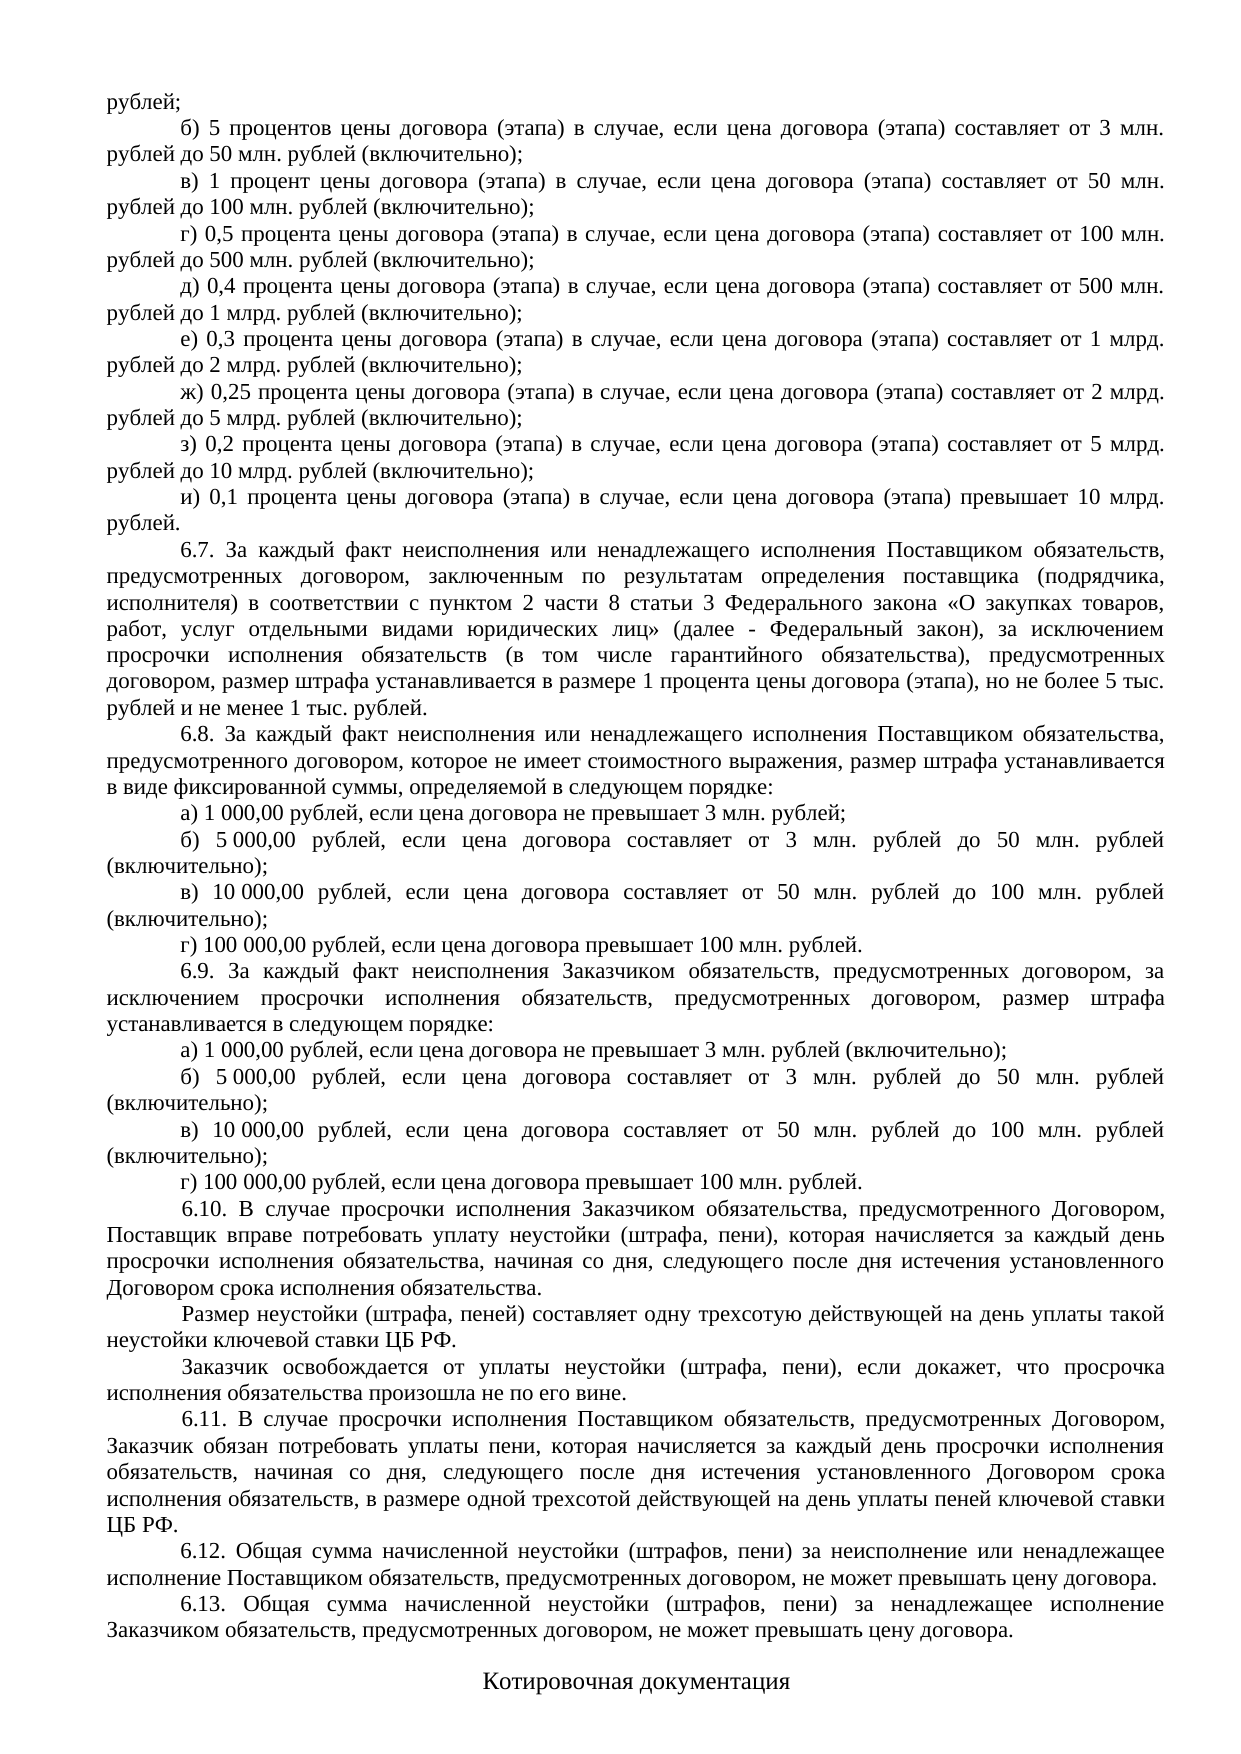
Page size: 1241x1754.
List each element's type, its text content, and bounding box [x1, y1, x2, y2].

text з) 0,2 процента цены договора (этапа) в случае, если цена договора (этапа) составляет от 5 млрд. рублей до 10 млрд. рублей (включительно); [106, 430, 1166, 483]
text Заказчик освобождается от уплаты неустойки (штрафа, пени), если докажет, что просрочка исполнения обязательства произошла не по его вине. [106, 1353, 1166, 1406]
text в) 10 000,00 рублей, если цена договора составляет от 50 млн. рублей до 100 млн. рублей (включительно); [106, 878, 1166, 931]
text г) 0,5 процента цены договора (этапа) в случае, если цена договора (этапа) составляет от 100 млн. рублей до 500 млн. рублей (включительно); [106, 219, 1166, 272]
text б) 5 000,00 рублей, если цена договора составляет от 3 млн. рублей до 50 млн. рублей (включительно); [106, 1063, 1166, 1116]
text 6.13. Общая сумма начисленной неустойки (штрафов, пени) за ненадлежащее исполнение Заказчиком обязательств, предусмотренных договором, не может превышать цену договора. [106, 1590, 1166, 1643]
text а) 1 000,00 рублей, если цена договора не превышает 3 млн. рублей; [106, 799, 1166, 826]
text 6.12. Общая сумма начисленной неустойки (штрафов, пени) за неисполнение или ненадлежащее исполнение Поставщиком обязательств, предусмотренных договором, не может превышать цену договора. [106, 1537, 1166, 1590]
text б) 5 000,00 рублей, если цена договора составляет от 3 млн. рублей до 50 млн. рублей (включительно); [106, 826, 1166, 878]
text 6.11. В случае просрочки исполнения Поставщиком обязательств, предусмотренных Договором, Заказчик обязан потребовать уплаты пени, которая начисляется за каждый день просрочки исполнения обязательств, начиная со дня, следующего после дня истечения установленного Договором срока исполнения обязательств, в размере одной трехсотой действующей на день уплаты пеней ключевой ставки ЦБ РФ. [106, 1406, 1166, 1537]
text 6.10. В случае просрочки исполнения Заказчиком обязательства, предусмотренного Договором, Поставщик вправе потребовать уплату неустойки (штрафа, пени), которая начисляется за каждый день просрочки исполнения обязательства, начиная со дня, следующего после дня истечения установленного Договором срока исполнения обязательства. [106, 1195, 1166, 1300]
text д) 0,4 процента цены договора (этапа) в случае, если цена договора (этапа) составляет от 500 млн. рублей до 1 млрд. рублей (включительно); [106, 272, 1166, 325]
text г) 100 000,00 рублей, если цена договора превышает 100 млн. рублей. [106, 1168, 1166, 1195]
text 6.8. За каждый факт неисполнения или ненадлежащего исполнения Поставщиком обязательства, предусмотренного договором, которое не имеет стоимостного выражения, размер штрафа устанавливается в виде фиксированной суммы, определяемой в следующем порядке: [106, 720, 1166, 799]
text б) 5 процентов цены договора (этапа) в случае, если цена договора (этапа) составляет от 3 млн. рублей до 50 млн. рублей (включительно); [106, 114, 1166, 167]
text в) 10 000,00 рублей, если цена договора составляет от 50 млн. рублей до 100 млн. рублей (включительно); [106, 1116, 1166, 1168]
text г) 100 000,00 рублей, если цена договора превышает 100 млн. рублей. [106, 931, 1166, 957]
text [106, 88, 1166, 114]
text ж) 0,25 процента цены договора (этапа) в случае, если цена договора (этапа) составляет от 2 млрд. рублей до 5 млрд. рублей (включительно); [106, 378, 1166, 430]
text Размер неустойки (штрафа, пеней) составляет одну трехсотую действующей на день уплаты такой неустойки ключевой ставки ЦБ РФ. [106, 1300, 1166, 1353]
text а) 1 000,00 рублей, если цена договора не превышает 3 млн. рублей (включительно); [106, 1037, 1166, 1063]
text и) 0,1 процента цены договора (этапа) в случае, если цена договора (этапа) превышает 10 млрд. рублей. [106, 483, 1166, 536]
text 6.9. За каждый факт неисполнения Заказчиком обязательств, предусмотренных договором, за исключением просрочки исполнения обязательств, предусмотренных договором, размер штрафа устанавливается в следующем порядке: [106, 957, 1166, 1037]
text 6.7. За каждый факт неисполнения или ненадлежащего исполнения Поставщиком обязательств, предусмотренных договором, заключенным по результатам определения поставщика (подрядчика, исполнителя) в соответствии с пунктом 2 части 8 статьи 3 Федерального закона «О закупках товаров, работ, услуг отдельными видами юридических лиц» (далее - Федеральный закон), за исключением просрочки исполнения обязательств (в том числе гарантийного обязательства), предусмотренных договором, размер штрафа устанавливается в размере 1 процента цены договора (этапа), но не более 5 тыс. рублей и не менее 1 тыс. рублей. [106, 536, 1166, 720]
text е) 0,3 процента цены договора (этапа) в случае, если цена договора (этапа) составляет от 1 млрд. рублей до 2 млрд. рублей (включительно); [106, 325, 1166, 378]
text в) 1 процент цены договора (этапа) в случае, если цена договора (этапа) составляет от 50 млн. рублей до 100 млн. рублей (включительно); [106, 167, 1166, 219]
